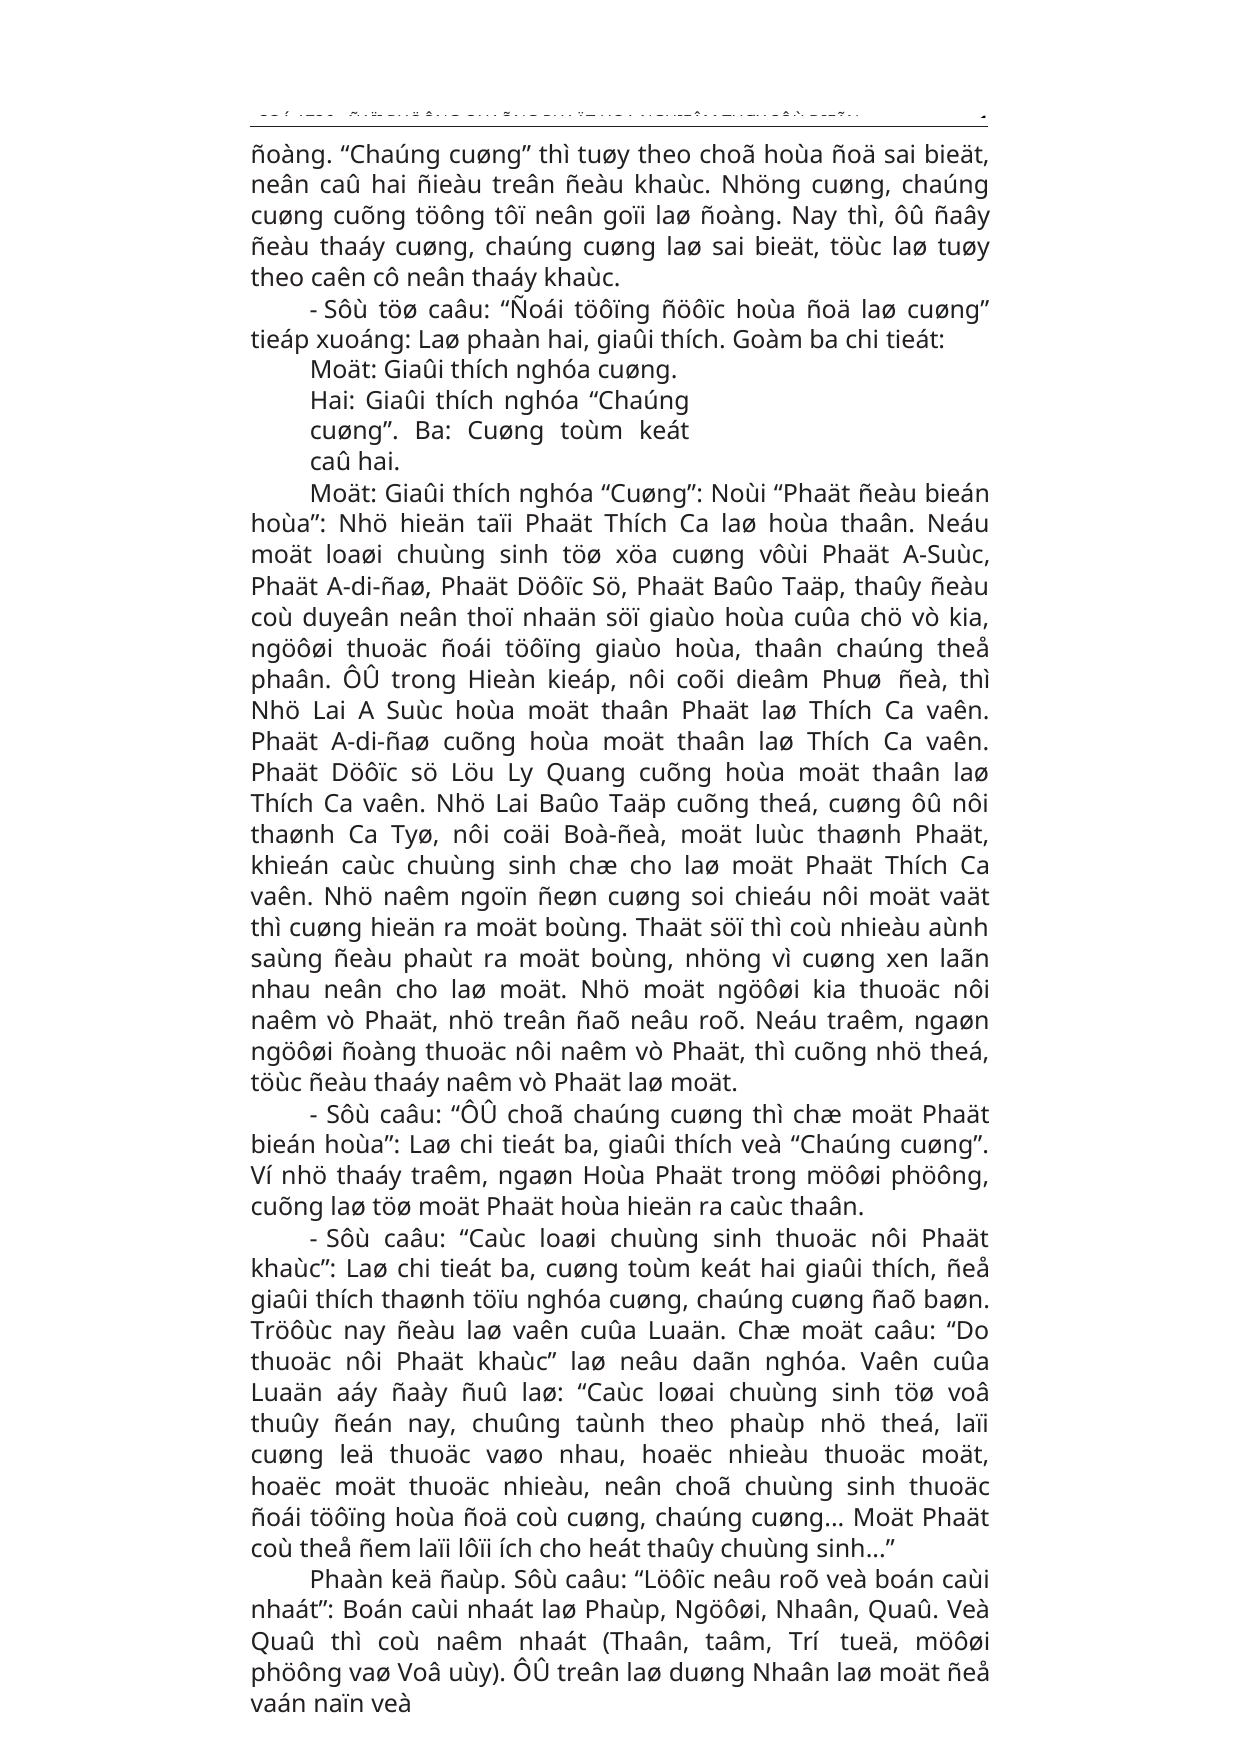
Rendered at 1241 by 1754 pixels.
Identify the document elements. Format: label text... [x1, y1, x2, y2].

list Sôù caâu: “ÔÛ choã chaúng cuøng thì chæ moät Phaät bieán hoùa”: Laø chi tieát ba, giaûi thích veà “Chaúng cuøng”. Ví nhö thaáy traêm, ngaøn Hoùa Phaät trong möôøi phöông, cuõng laø töø moät Phaät hoùa hieän ra caùc thaân. [250, 1099, 990, 1223]
list Sôù töø caâu: “Ñoái töôïng ñöôïc hoùa ñoä laø cuøng” tieáp xuoáng: Laø phaàn hai, giaûi thích. Goàm ba chi tieát: [250, 293, 990, 356]
text Phaàn keä ñaùp. Sôù caâu: “Löôïc neâu roõ veà boán caùi nhaát”: Boán caùi nhaát laø Phaùp, Ngöôøi, Nhaân, Quaû. Veà Quaû thì coù naêm nhaát (Thaân, taâm, Trí tueä, möôøi phöông vaø Voâ uùy). ÔÛ treân laø duøng Nhaân laø moät ñeå vaán naïn veà [250, 1564, 990, 1719]
text ñoàng. “Chaúng cuøng” thì tuøy theo choã hoùa ñoä sai bieät, neân caû hai ñieàu treân ñeàu khaùc. Nhöng cuøng, chaúng cuøng cuõng töông tôï neân goïi laø ñoàng. Nay thì, ôû ñaây ñeàu thaáy cuøng, chaúng cuøng laø sai bieät, töùc laø tuøy theo caên cô neân thaáy khaùc. [250, 138, 990, 293]
list Sôù caâu: “Caùc loaøi chuùng sinh thuoäc nôi Phaät khaùc”: Laø chi tieát ba, cuøng toùm keát hai giaûi thích, ñeå giaûi thích thaønh töïu nghóa cuøng, chaúng cuøng ñaõ baøn. Tröôùc nay ñeàu laø vaên cuûa Luaän. Chæ moät caâu: “Do thuoäc nôi Phaät khaùc” laø neâu daãn nghóa. Vaên cuûa Luaän aáy ñaày ñuû laø: “Caùc loøai chuùng sinh töø voâ thuûy ñeán nay, chuûng taùnh theo phaùp nhö theá, laïi cuøng leä thuoäc vaøo nhau, hoaëc nhieàu thuoäc moät, hoaëc moät thuoäc nhieàu, neân choã chuùng sinh thuoäc ñoái töôïng hoùa ñoä coù cuøng, chaúng cuøng... Moät Phaät coù theå ñem laïi lôïi ích cho heát thaûy chuùng sinh...” [250, 1223, 990, 1564]
text Hai: Giaûi thích nghóa “Chaúng cuøng”. Ba: Cuøng toùm keát caû hai. [309, 385, 690, 478]
text Moät: Giaûi thích nghóa “Cuøng”: Noùi “Phaät ñeàu bieán hoùa”: Nhö hieän taïi Phaät Thích Ca laø hoùa thaân. Neáu moät loaøi chuùng sinh töø xöa cuøng vôùi Phaät A-Suùc, Phaät A-di-ñaø, Phaät Döôïc Sö, Phaät Baûo Taäp, thaûy ñeàu coù duyeân neân thoï nhaän söï giaùo hoùa cuûa chö vò kia, ngöôøi thuoäc ñoái töôïng giaùo hoùa, thaân chaúng theå phaân. ÔÛ trong Hieàn kieáp, nôi coõi dieâm Phuø ñeà, thì Nhö Lai A Suùc hoùa moät thaân Phaät laø Thích Ca vaên. Phaät A-di-ñaø cuõng hoùa moät thaân laø Thích Ca vaên. Phaät Döôïc sö Löu Ly Quang cuõng hoùa moät thaân laø Thích Ca vaên. Nhö Lai Baûo Taäp cuõng theá, cuøng ôû nôi thaønh Ca Tyø, nôi coäi Boà-ñeà, moät luùc thaønh Phaät, khieán caùc chuùng sinh chæ cho laø moät Phaät Thích Ca vaên. Nhö naêm ngoïn ñeøn cuøng soi chieáu nôi moät vaät thì cuøng hieän ra moät boùng. Thaät söï thì coù nhieàu aùnh saùng ñeàu phaùt ra moät boùng, nhöng vì cuøng xen laãn nhau neân cho laø moät. Nhö moät ngöôøi kia thuoäc nôi naêm vò Phaät, nhö treân ñaõ neâu roõ. Neáu traêm, ngaøn ngöôøi ñoàng thuoäc nôi naêm vò Phaät, thì cuõng nhö theá, töùc ñeàu thaáy naêm vò Phaät laø moät. [250, 478, 990, 1099]
text Moät: Giaûi thích nghóa cuøng. [309, 356, 1065, 384]
